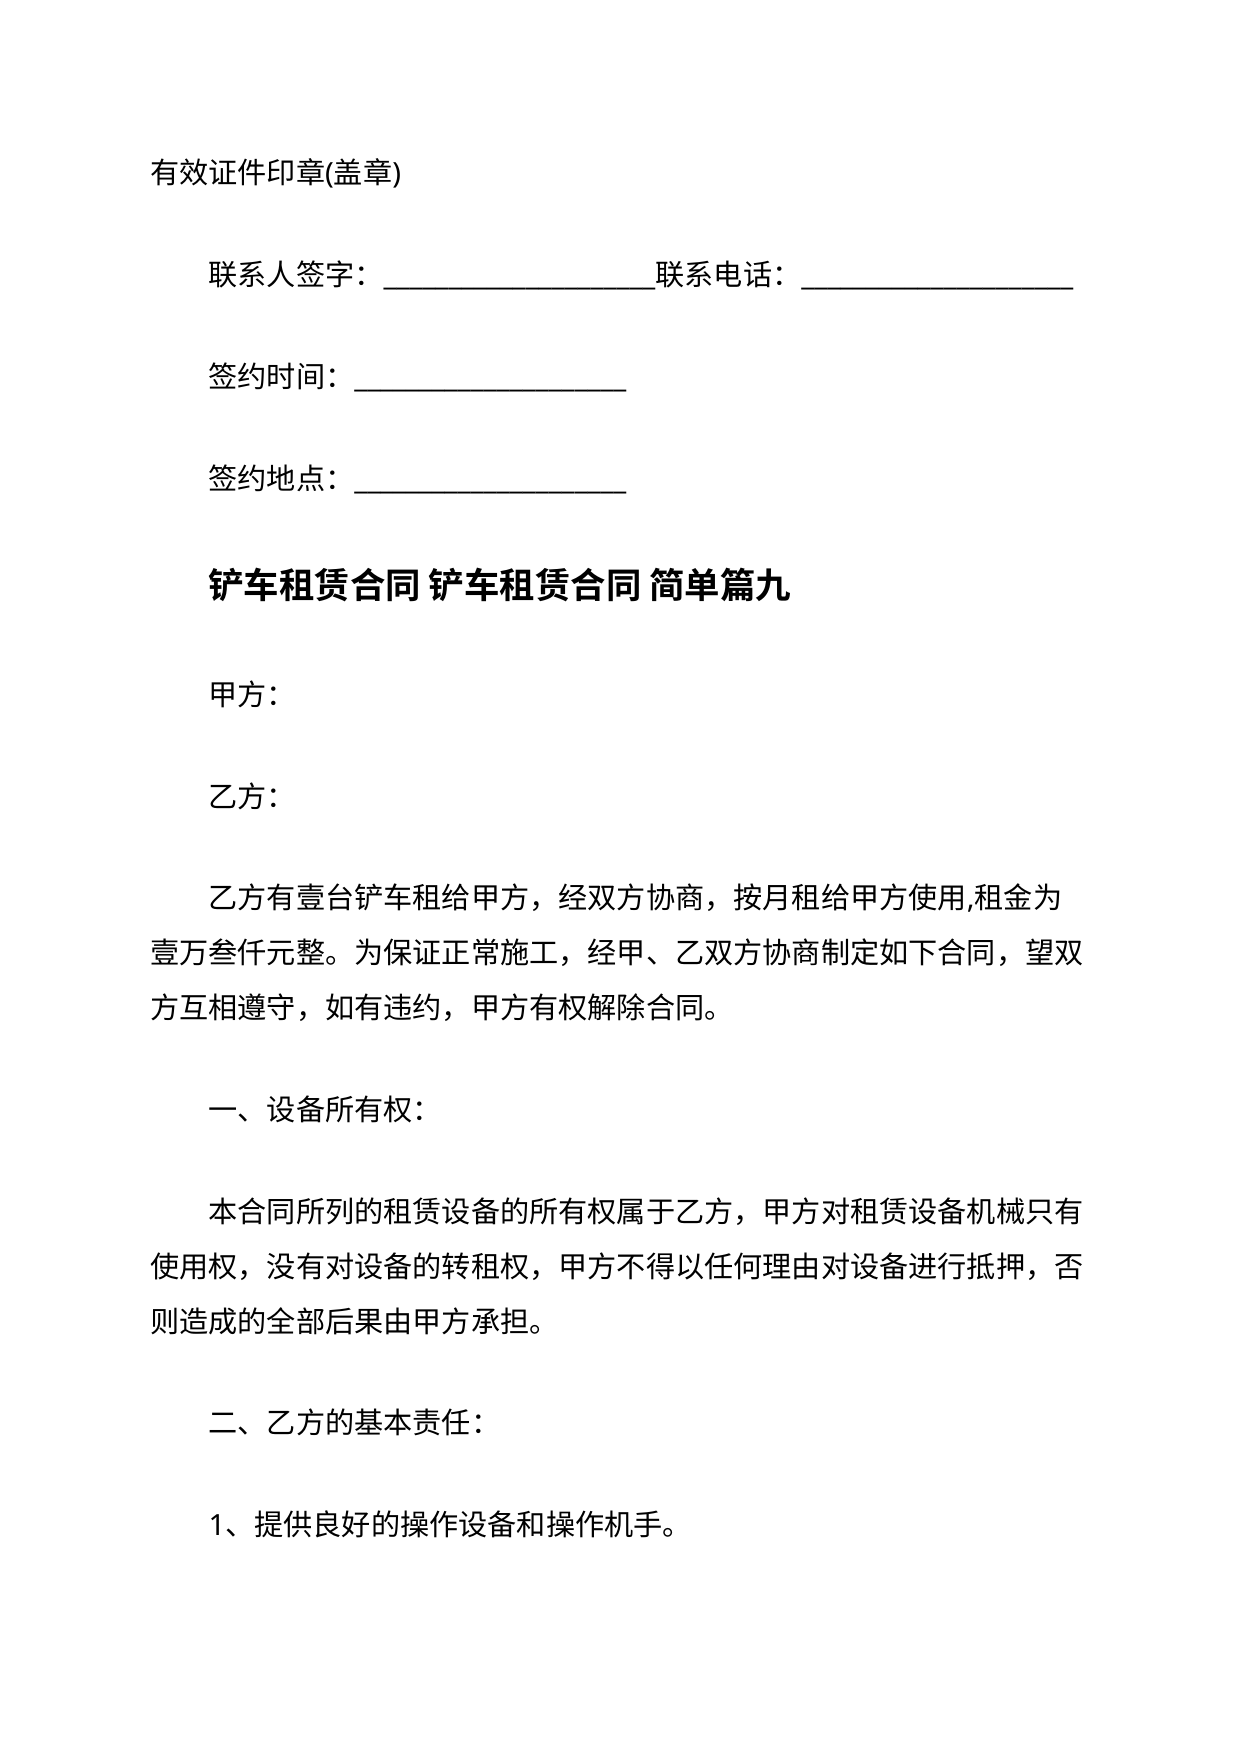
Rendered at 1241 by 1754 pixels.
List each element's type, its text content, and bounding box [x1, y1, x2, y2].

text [150, 150, 1090, 192]
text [150, 252, 1090, 294]
text 乙方： [150, 773, 1090, 815]
text 乙方有壹台铲车租给甲方，经双方协商，按月租给甲方使用,租金为壹万叁仟元整。为保证正常施工，经甲、乙双方协商制定如下合同，望双方互相遵守，如有违约，甲方有权解除合同。 [150, 875, 1090, 1027]
text 1、提供良好的操作设备和操作机手。 [150, 1502, 1090, 1544]
text 签约时间：_____________________ [150, 354, 1090, 396]
text 本合同所列的租赁设备的所有权属于乙方，甲方对租赁设备机械只有使用权，没有对设备的转租权，甲方不得以任何理由对设备进行抵押，否则造成的全部后果由甲方承担。 [150, 1188, 1090, 1340]
text 签约地点：_____________________ [150, 456, 1090, 498]
text 二、乙方的基本责任： [150, 1400, 1090, 1442]
text 铲车租赁合同 铲车租赁合同 简单篇九 [150, 558, 1090, 609]
text 一、设备所有权： [150, 1087, 1090, 1129]
text 甲方： [150, 671, 1090, 714]
